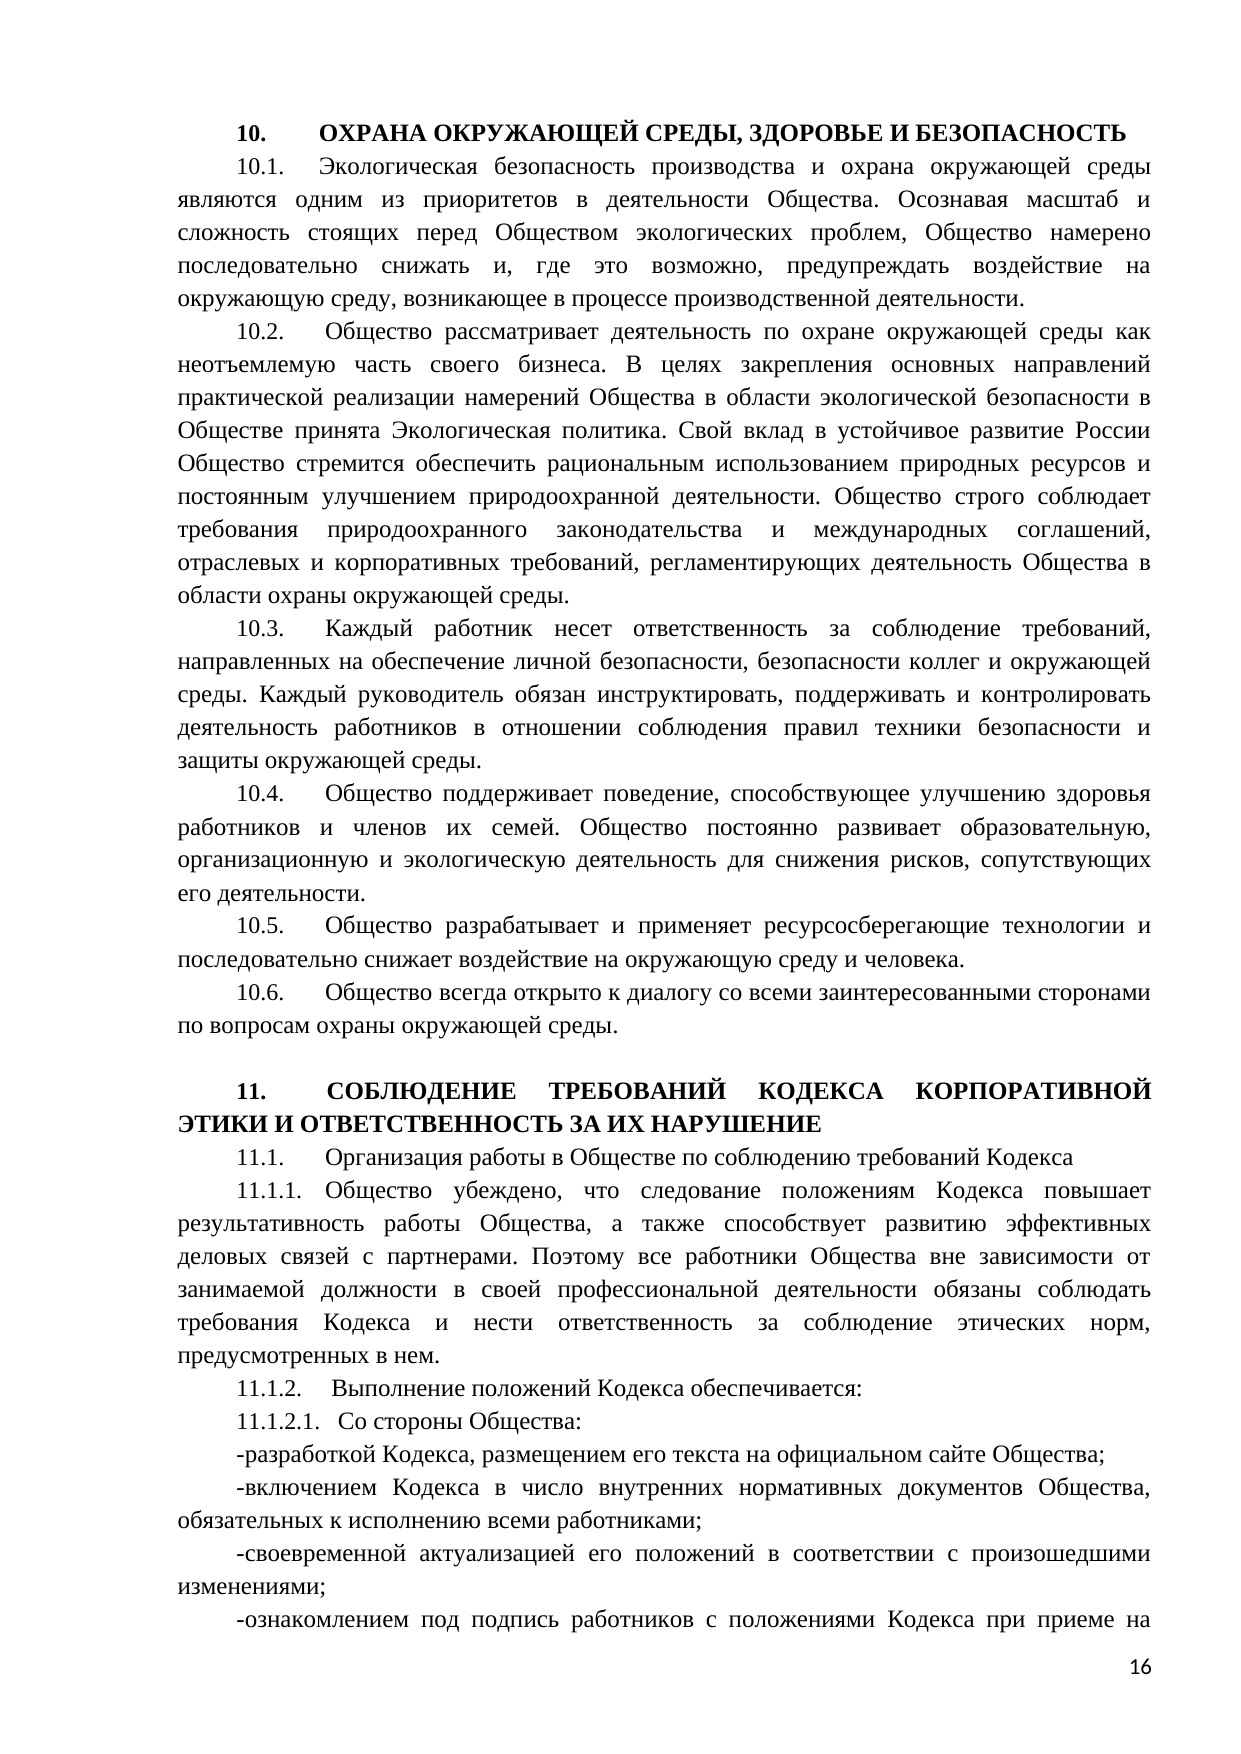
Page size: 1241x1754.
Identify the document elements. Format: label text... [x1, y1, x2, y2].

list Экологическая безопасность производства и охрана окружающей среды являются одним из приоритетов в деятельности Общества. Осознавая масштаб и сложность стоящих перед Обществом экологических проблем, Общество намерено последовательно снижать и, где это возможно, предупреждать воздействие на окружающую среду, возникающее в процессе производственной деятельности. [177, 151, 1152, 312]
list ОХРАНА ОКРУЖАЮЩЕЙ СРЕДЫ, ЗДОРОВЬЕ И БЕЗОПАСНОСТЬ [177, 118, 1152, 147]
list Каждый работник несет ответственность за соблюдение требований, направленных на обеспечение личной безопасности, безопасности коллег и окружающей среды. Каждый руководитель обязан инструктировать, поддерживать и контролировать деятельность работников в отношении соблюдения правил техники безопасности и защиты окружающей среды. [177, 613, 1152, 774]
list Общество разрабатывает и применяет ресурсосберегающие технологии и последовательно снижает воздействие на окружающую среду и человека. [177, 911, 1152, 972]
list Общество убеждено, что следование положениям Кодекса повышает результативность работы Общества, а также способствует развитию эффективных деловых связей с партнерами. Поэтому все работники Общества вне зависимости от занимаемой должности в своей профессиональной деятельности обязаны соблюдать требования Кодекса и нести ответственность за соблюдение этических норм, предусмотренных в нем. [177, 1175, 1152, 1369]
text -включением Кодекса в число внутренних нормативных документов Общества, обязательных к исполнению всеми работниками; [177, 1472, 1152, 1534]
list Общество всегда открыто к диалогу со всеми заинтересованными сторонами по вопросам охраны окружающей среды. [177, 977, 1152, 1038]
list СОБЛЮДЕНИЕ ТРЕБОВАНИЙ КОДЕКСА КОРПОРАТИВНОЙ ЭТИКИ И ОТВЕТСТВЕННОСТЬ ЗА ИХ НАРУШЕНИЕ [177, 1076, 1152, 1137]
list Выполнение положений Кодекса обеспечивается: [177, 1373, 1152, 1402]
list Общество поддерживает поведение, способствующее улучшению здоровья работников и членов их семей. Общество постоянно развивает образовательную, организационную и экологическую деятельность для снижения рисков, сопутствующих его деятельности. [177, 778, 1152, 906]
text -разработкой Кодекса, размещением его текста на официальном сайте Общества; [177, 1439, 1152, 1468]
list Организация работы в Обществе по соблюдению требований Кодекса [177, 1142, 1152, 1171]
text -своевременной актуализацией его положений в соответствии с произошедшими изменениями; [177, 1538, 1152, 1600]
list Общество рассматривает деятельность по охране окружающей среды как неотъемлемую часть своего бизнеса. В целях закрепления основных направлений практической реализации намерений Общества в области экологической безопасности в Обществе принята Экологическая политика. Свой вклад в устойчивое развитие России Общество стремится обеспечить рациональным использованием природных ресурсов и постоянным улучшением природоохранной деятельности. Общество строго соблюдает требования природоохранного законодательства и международных соглашений, отраслевых и корпоративных требований, регламентирующих деятельность Общества в области охраны окружающей среды. [177, 316, 1152, 609]
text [177, 1604, 1152, 1633]
list Со стороны Общества: [177, 1406, 1152, 1435]
